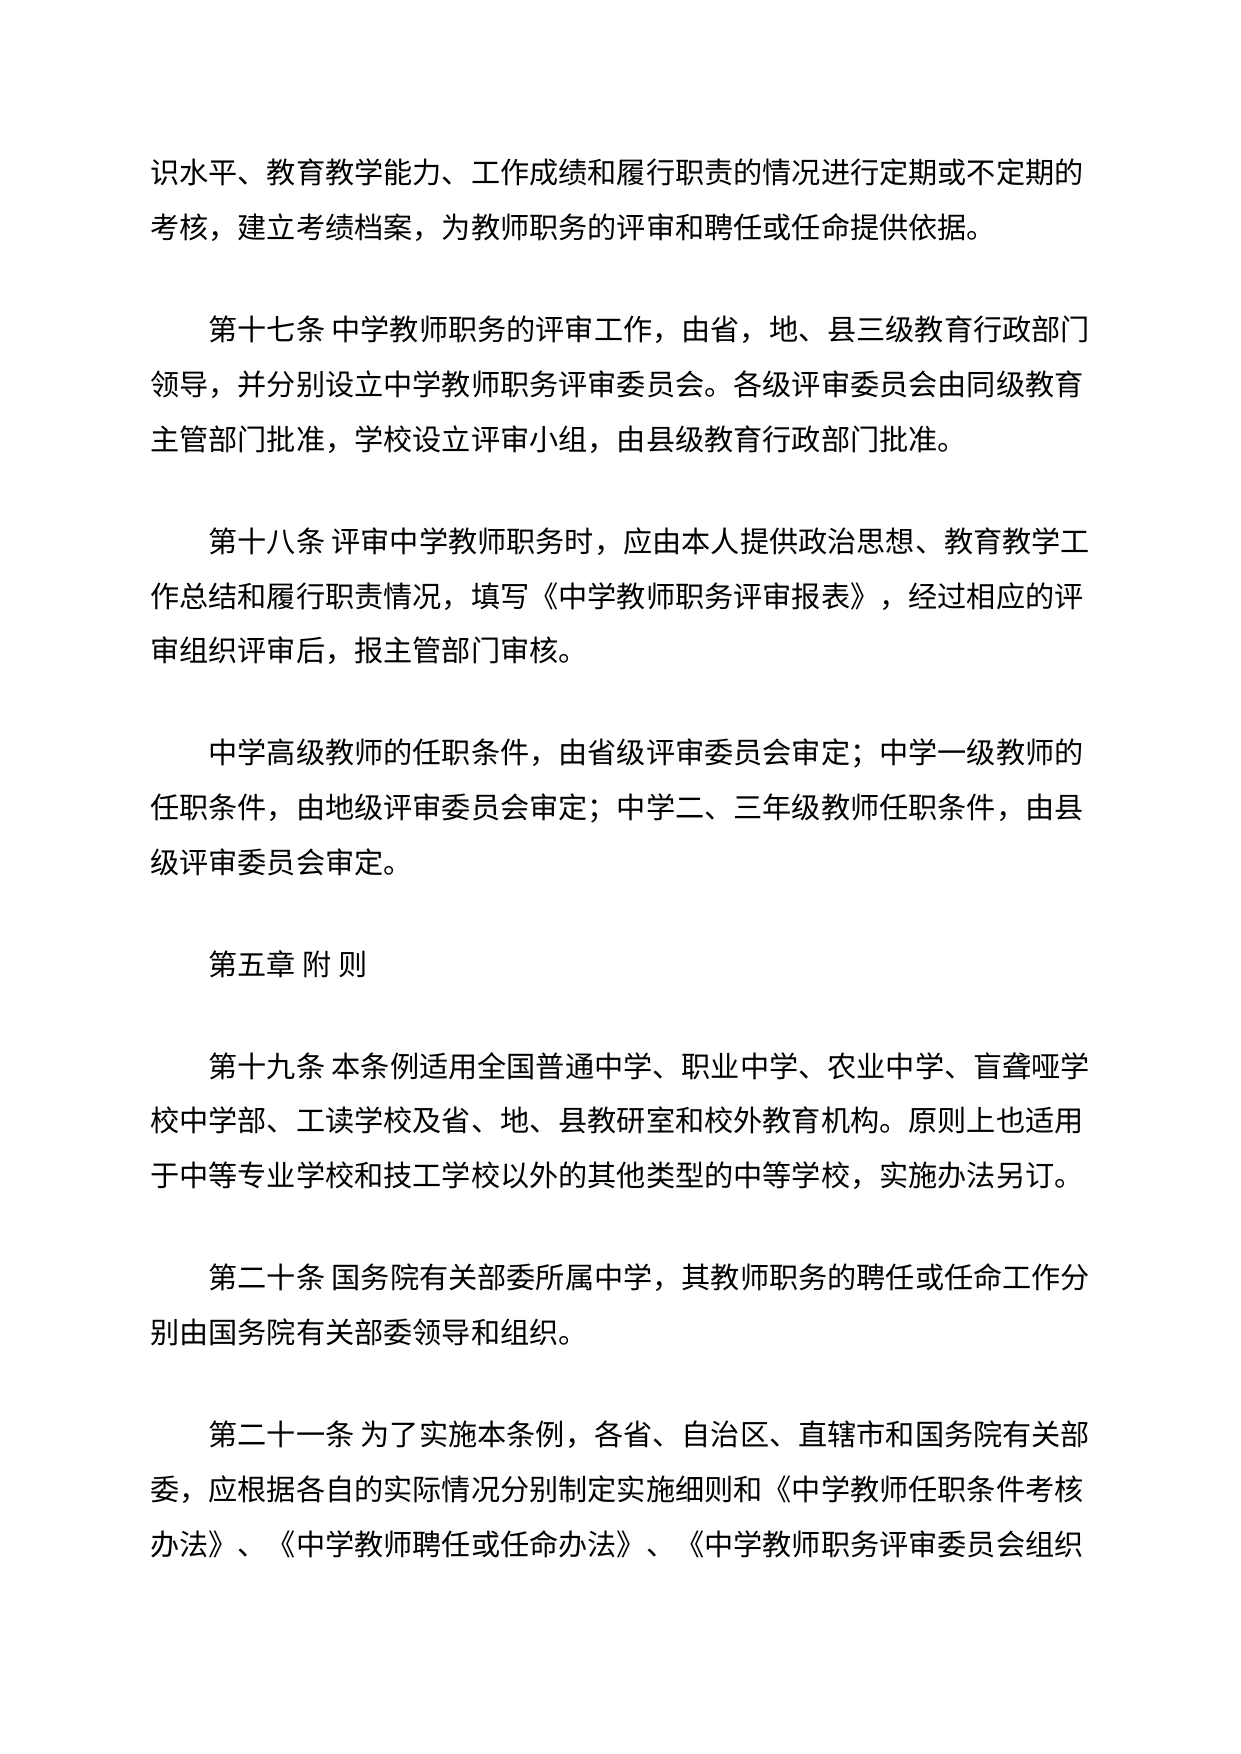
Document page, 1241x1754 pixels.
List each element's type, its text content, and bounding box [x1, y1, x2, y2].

text 第十八条 评审中学教师职务时，应由本人提供政治思想、教育教学工作总结和履行职责情况，填写《中学教师职务评审报表》，经过相应的评审组织评审后，报主管部门审核。 [150, 518, 1090, 670]
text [150, 150, 1090, 247]
text 第十七条 中学教师职务的评审工作，由省，地、县三级教育行政部门领导，并分别设立中学教师职务评审委员会。各级评审委员会由同级教育主管部门批准，学校设立评审小组，由县级教育行政部门批准。 [150, 307, 1090, 459]
text 第十九条 本条例适用全国普通中学、职业中学、农业中学、盲聋哑学校中学部、工读学校及省、地、县教研室和校外教育机构。原则上也适用于中等专业学校和技工学校以外的其他类型的中等学校，实施办法另订。 [150, 1043, 1090, 1195]
text 第二十条 国务院有关部委所属中学，其教师职务的聘任或任命工作分别由国务院有关部委领导和组织。 [150, 1255, 1090, 1352]
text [150, 1411, 1090, 1563]
text 第五章 附 则 [150, 941, 1090, 984]
text 中学高级教师的任职条件，由省级评审委员会审定；中学一级教师的任职条件，由地级评审委员会审定；中学二、三年级教师任职条件，由县级评审委员会审定。 [150, 730, 1090, 882]
